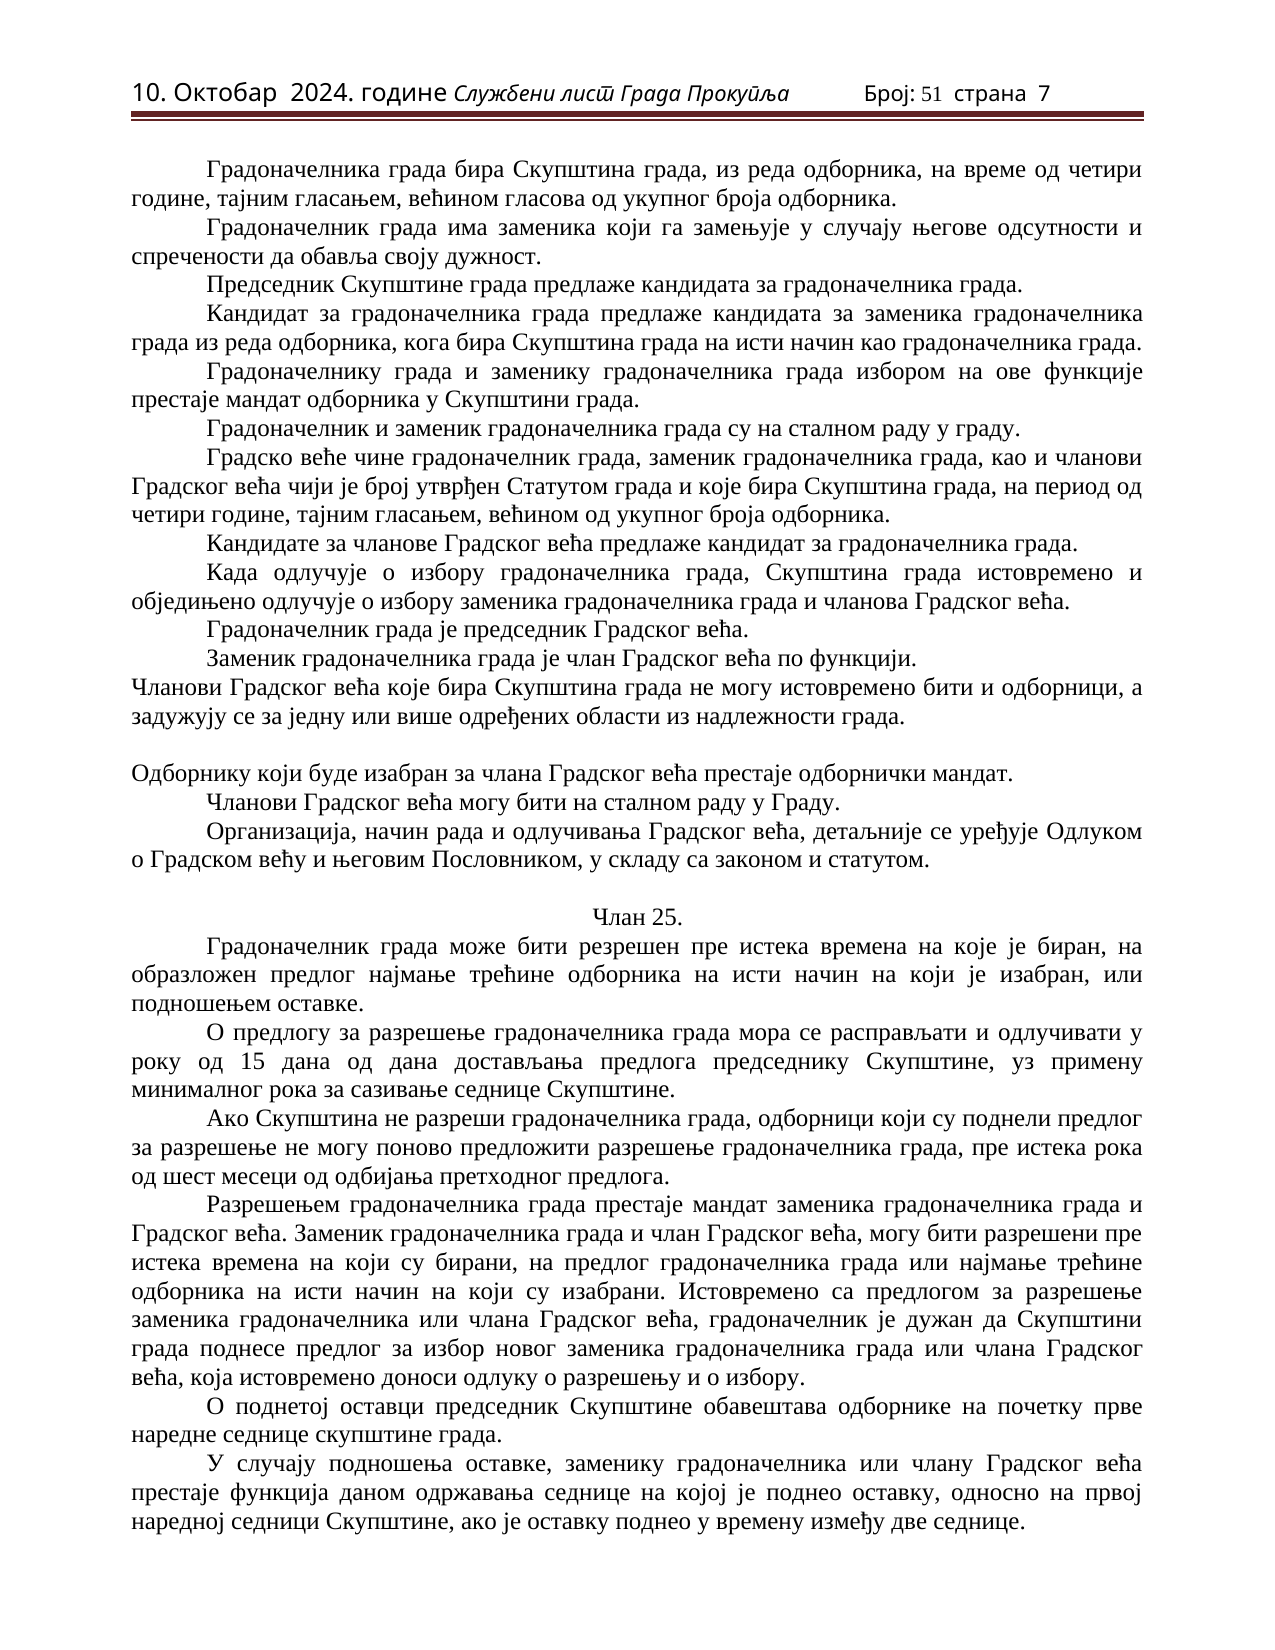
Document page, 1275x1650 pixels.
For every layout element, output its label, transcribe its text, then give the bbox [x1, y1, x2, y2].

text Градоначелник града може бити резрешен пре истека времена на које је биран, на образложен предлог најмање трећине одборника на исти начин на који је изабран, или подношењем оставке. [131, 931, 1144, 1017]
text Председник Скупштине града предлаже кандидата за градоначелника града. [131, 269, 1144, 298]
text Одборнику који буде изабран за члана Градског већа престаје одборнички мандат. [131, 758, 1144, 787]
text Градоначелника града бира Скупштина града, из реда одборника, на време од четири године, тајним гласањем, већином гласова од укупног броја одборника. [131, 154, 1144, 212]
text Организација, начин рада и одлучивања Градског већа, детаљније се уређује Одлуком о Градском већу и његовим Пословником, у складу са законом и статутом. [131, 816, 1144, 873]
text Ако Скупштина не разреши градоначелника града, одборници који су поднели предлог за разрешење не могу поново предложити разрешење градоначелника града, пре истека рока од шест месеци од одбијања претходног предлога. [131, 1103, 1144, 1189]
text Градоначелнику града и заменику градоначелника града избором на ове функције престаје мандат одборника у Скупштини града. [131, 356, 1144, 413]
text У случају подношења оставке, заменику градоначелника или члану Градског већа престаје функција даном одржавања седнице на којој је поднео оставку, односно на првој наредној седници Скупштине, ако је оставку поднео у времену између две седнице. [131, 1448, 1144, 1534]
text Члан 25. [131, 902, 1144, 931]
text Градоначелник града има заменика који га замењује у случају његове одсутности и спречености да обавља своју дужност. [131, 212, 1144, 269]
text Када одлучује о избору градоначелника града, Скупштина града истовремено и обједињено одлучује о избору заменика градоначелника града и чланова Градског већа. [131, 557, 1144, 614]
text Кандидат за градоначелника града предлаже кандидата за заменика градоначелника града из реда одборника, кога бира Скупштина града на исти начин као градоначелника града. [131, 298, 1144, 356]
text Заменик градоначелника града је члан Градског већа по функцији. [131, 643, 1144, 672]
text Чланови Градског већа могу бити на сталном раду у Граду. [131, 787, 1144, 816]
text Чланови Градског већа које бира Скупштина града не могу истовремено бити и одборници, а задужују се за једну или више одређених области из надлежности града. [131, 672, 1144, 729]
text Градско веће чине градоначелник града, заменик градоначелника града, као и чланови Градског већа чији је број утврђен Статутом града и које бира Скупштина града, на период од четири године, тајним гласањем, већином од укупног броја одборника. [131, 442, 1144, 528]
text О предлогу за разрешење градоначелника града мора се расправљати и одлучивати у року од 15 дана од дана достављања предлога председнику Скупштине, уз примену минималног рока за сазивање седнице Скупштине. [131, 1017, 1144, 1103]
text Кандидате за чланове Градског већа предлаже кандидат за градоначелника града. [131, 528, 1144, 557]
text Градоначелник и заменик градоначелника града су на сталном раду у граду. [131, 413, 1144, 442]
text Разрешењем градоначелника града престаје мандат заменика градоначелника града и Градског већа. Заменик градоначелника града и члан Градског већа, могу бити разрешени пре истека времена на који су бирани, на предлог градоначелника града или најмање трећине одборника на исти начин на који су изабрани. Истовремено са предлогом за разрешење заменика градоначелника или члана Градског већа, градоначелник је дужан да Скупштини града поднесе предлог за избор новог заменика градоначелника града или члана Градског већа, која истовремено доноси одлуку о разрешењу и о избору. [131, 1189, 1144, 1391]
text Градоначелник града је председник Градског већа. [131, 614, 1144, 643]
text О поднетој оставци председник Скупштине обавештава одборнике на почетку прве наредне седнице скупштине града. [131, 1391, 1144, 1448]
